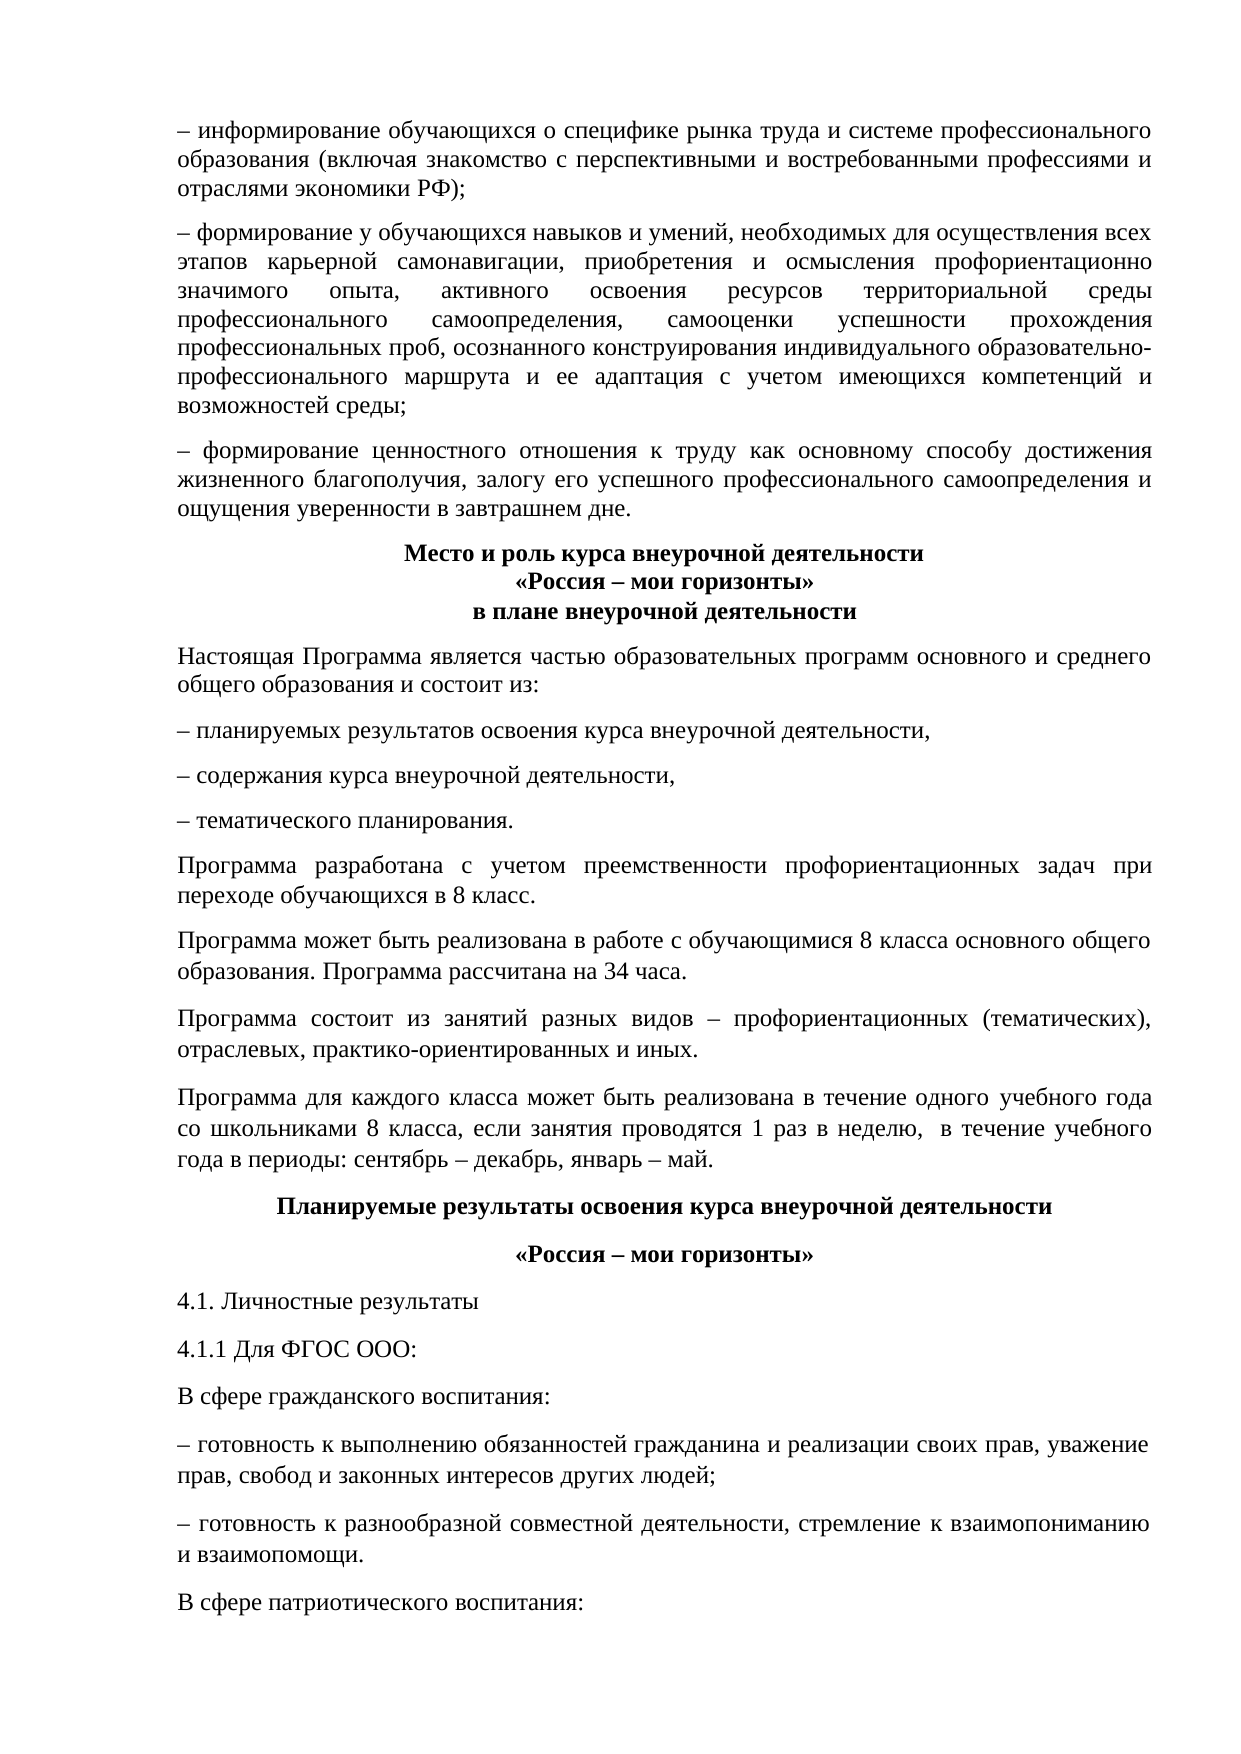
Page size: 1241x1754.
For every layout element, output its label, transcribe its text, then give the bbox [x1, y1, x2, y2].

list формирование у обучающихся навыков и умений, необходимых для осуществления всех этапов карьерной самонавигации, приобретения и осмысления профориентационно значимого опыта, активного освоения ресурсов территориальной среды профессионального самоопределения, самооценки успешности прохождения профессиональных проб, осознанного конструирования индивидуального образовательно- профессионального маршрута и ее адаптация с учетом имеющихся компетенций и возможностей среды; [177, 217, 1152, 419]
subtitle Место и роль курса внеурочной деятельности [190, 538, 1138, 567]
subtitle в плане внеурочной деятельности [191, 596, 1138, 625]
list тематического планирования. [177, 805, 1201, 834]
list планируемых результатов освоения курса внеурочной деятельности, [177, 715, 1201, 743]
list готовность к выполнению обязанностей гражданина и реализации своих прав, уважение прав, свобод и законных интересов других людей; [177, 1429, 1152, 1489]
text В сфере гражданского воспитания: [177, 1381, 1201, 1410]
text «Россия – мои горизонты» [191, 567, 1138, 595]
text В сфере патриотического воспитания: [177, 1587, 1201, 1616]
text Настоящая Программа является частью образовательных программ основного и среднего общего образования и состоит из: [177, 641, 1152, 698]
list содержания курса внеурочной деятельности, [177, 760, 1201, 789]
subtitle Планируемые результаты освоения курса внеурочной деятельности [191, 1191, 1138, 1220]
list Для ФГОС ООО: [177, 1334, 1201, 1363]
list информирование обучающихся о специфике рынка труда и системе профессионального образования (включая знакомство с перспективными и востребованными профессиями и отраслями экономики РФ); [177, 115, 1152, 201]
list готовность к разнообразной совместной деятельности, стремление к взаимопониманию и взаимопомощи. [177, 1508, 1153, 1568]
list формирование ценностного отношения к труду как основному способу достижения жизненного благополучия, залогу его успешного профессионального самоопределения и ощущения уверенности в завтрашнем дне. [177, 436, 1153, 522]
text Программа для каждого класса может быть реализована в течение одного учебного года со школьниками 8 класса, если занятия проводятся 1 раз в неделю, в течение учебного года в периоды: сентябрь – декабрь, январь – май. [177, 1082, 1152, 1172]
text «Россия – мои горизонты» [191, 1239, 1138, 1268]
text Программа разработана с учетом преемственности профориентационных задач при переходе обучающихся в 8 класс. [177, 850, 1153, 908]
text Программа может быть реализована в работе с обучающимися 8 класса основного общего образования. Программа рассчитана на 34 часа. [177, 925, 1152, 984]
list Личностные результаты [177, 1286, 1201, 1315]
text Программа состоит из занятий разных видов – профориентационных (тематических), отраслевых, практико-ориентированных и иных. [177, 1003, 1151, 1063]
